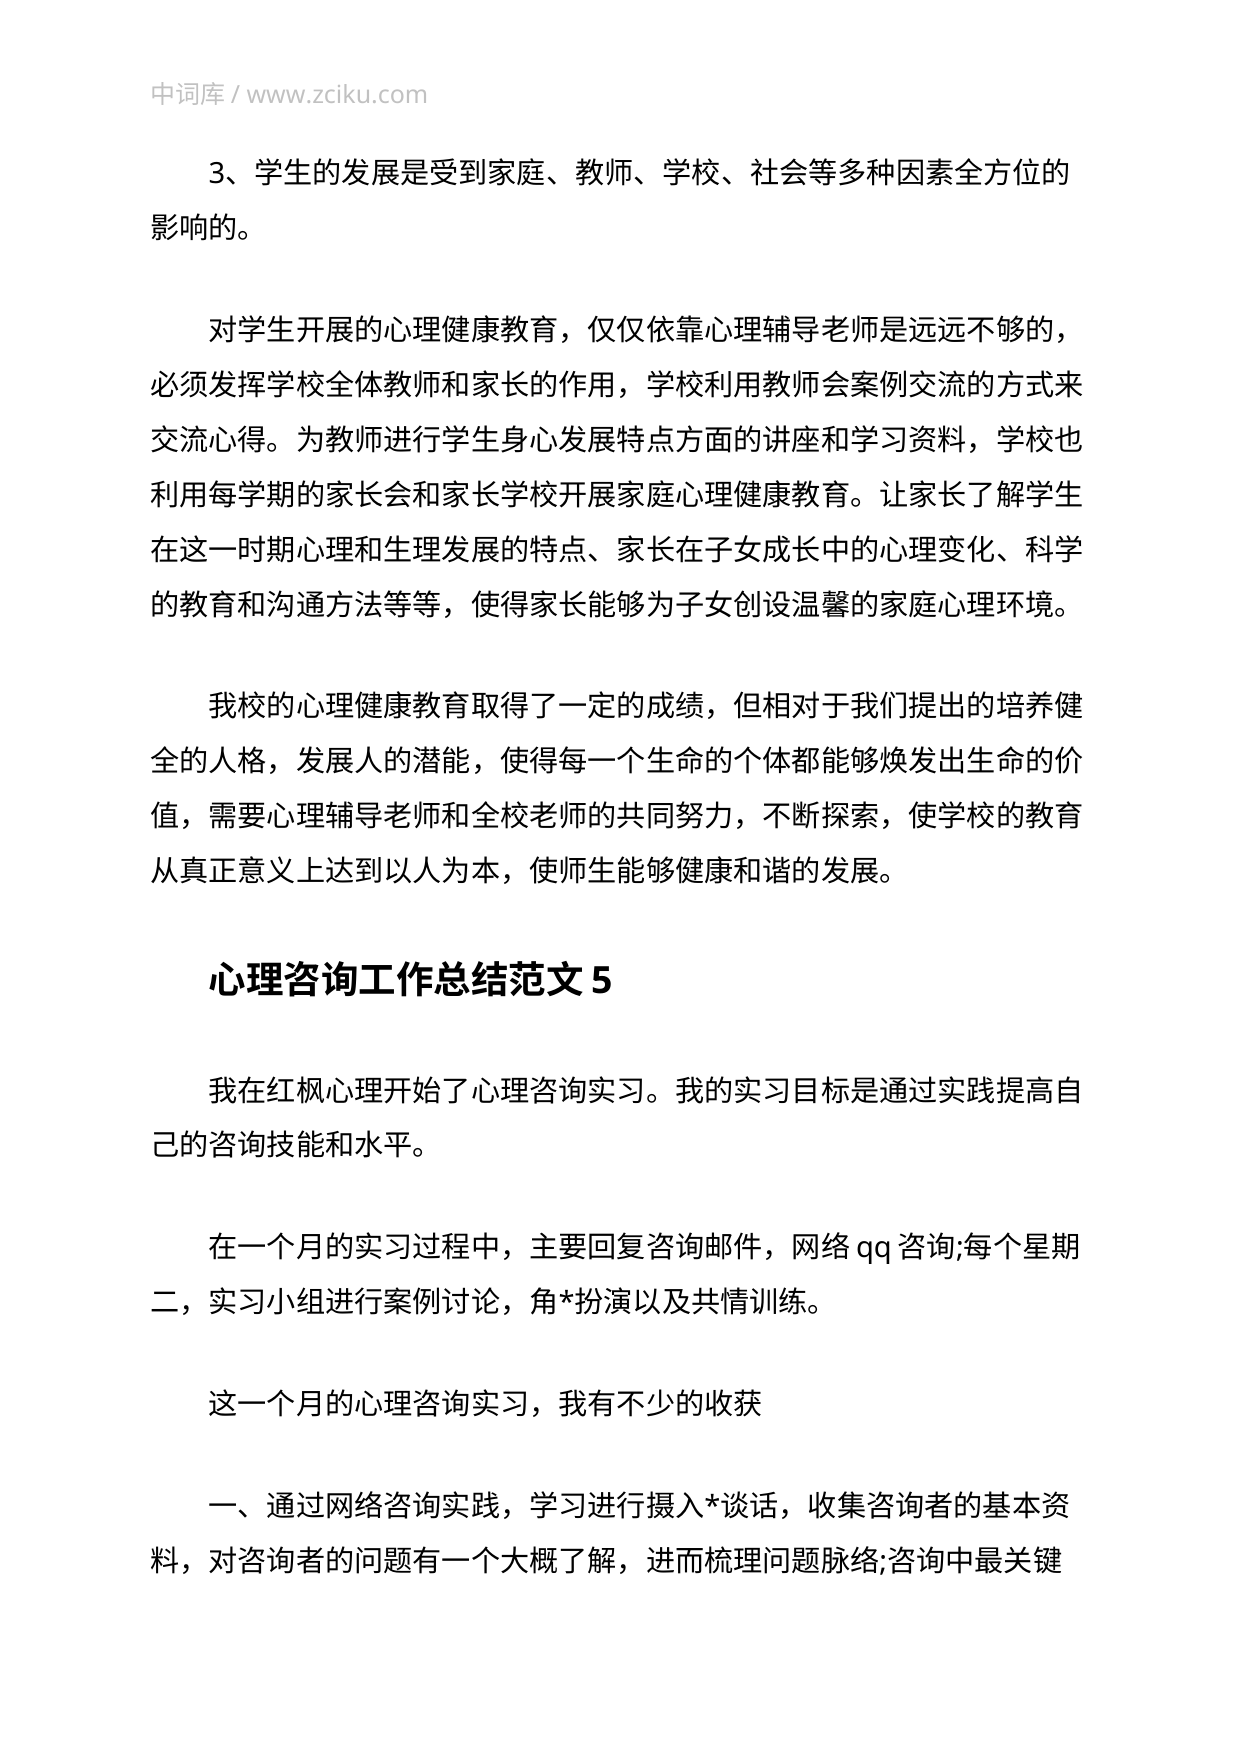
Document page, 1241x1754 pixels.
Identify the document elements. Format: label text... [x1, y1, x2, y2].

text 对学生开展的心理健康教育，仅仅依靠心理辅导老师是远远不够的，必须发挥学校全体教师和家长的作用，学校利用教师会案例交流的方式来交流心得。为教师进行学生身心发展特点方面的讲座和学习资料，学校也利用每学期的家长会和家长学校开展家庭心理健康教育。让家长了解学生在这一时期心理和生理发展的特点、家长在子女成长中的心理变化、科学的教育和沟通方法等等，使得家长能够为子女创设温馨的家庭心理环境。 [150, 307, 1090, 623]
text 我在红枫心理开始了心理咨询实习。我的实习目标是通过实践提高自己的咨询技能和水平。 [150, 1067, 1090, 1164]
text 我校的心理健康教育取得了一定的成绩，但相对于我们提出的培养健全的人格，发展人的潜能，使得每一个生命的个体都能够焕发出生命的价值，需要心理辅导老师和全校老师的共同努力，不断探索，使学校的教育从真正意义上达到以人为本，使师生能够健康和谐的发展。 [150, 683, 1090, 890]
text 心理咨询工作总结范文5 [150, 949, 1090, 1004]
text 在一个月的实习过程中，主要回复咨询邮件，网络qq咨询;每个星期二，实习小组进行案例讨论，角*扮演以及共情训练。 [150, 1224, 1090, 1321]
text 3、学生的发展是受到家庭、教师、学校、社会等多种因素全方位的影响的。 [150, 150, 1090, 247]
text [150, 1482, 1090, 1580]
text 这一个月的心理咨询实习，我有不少的收获 [150, 1381, 1090, 1423]
